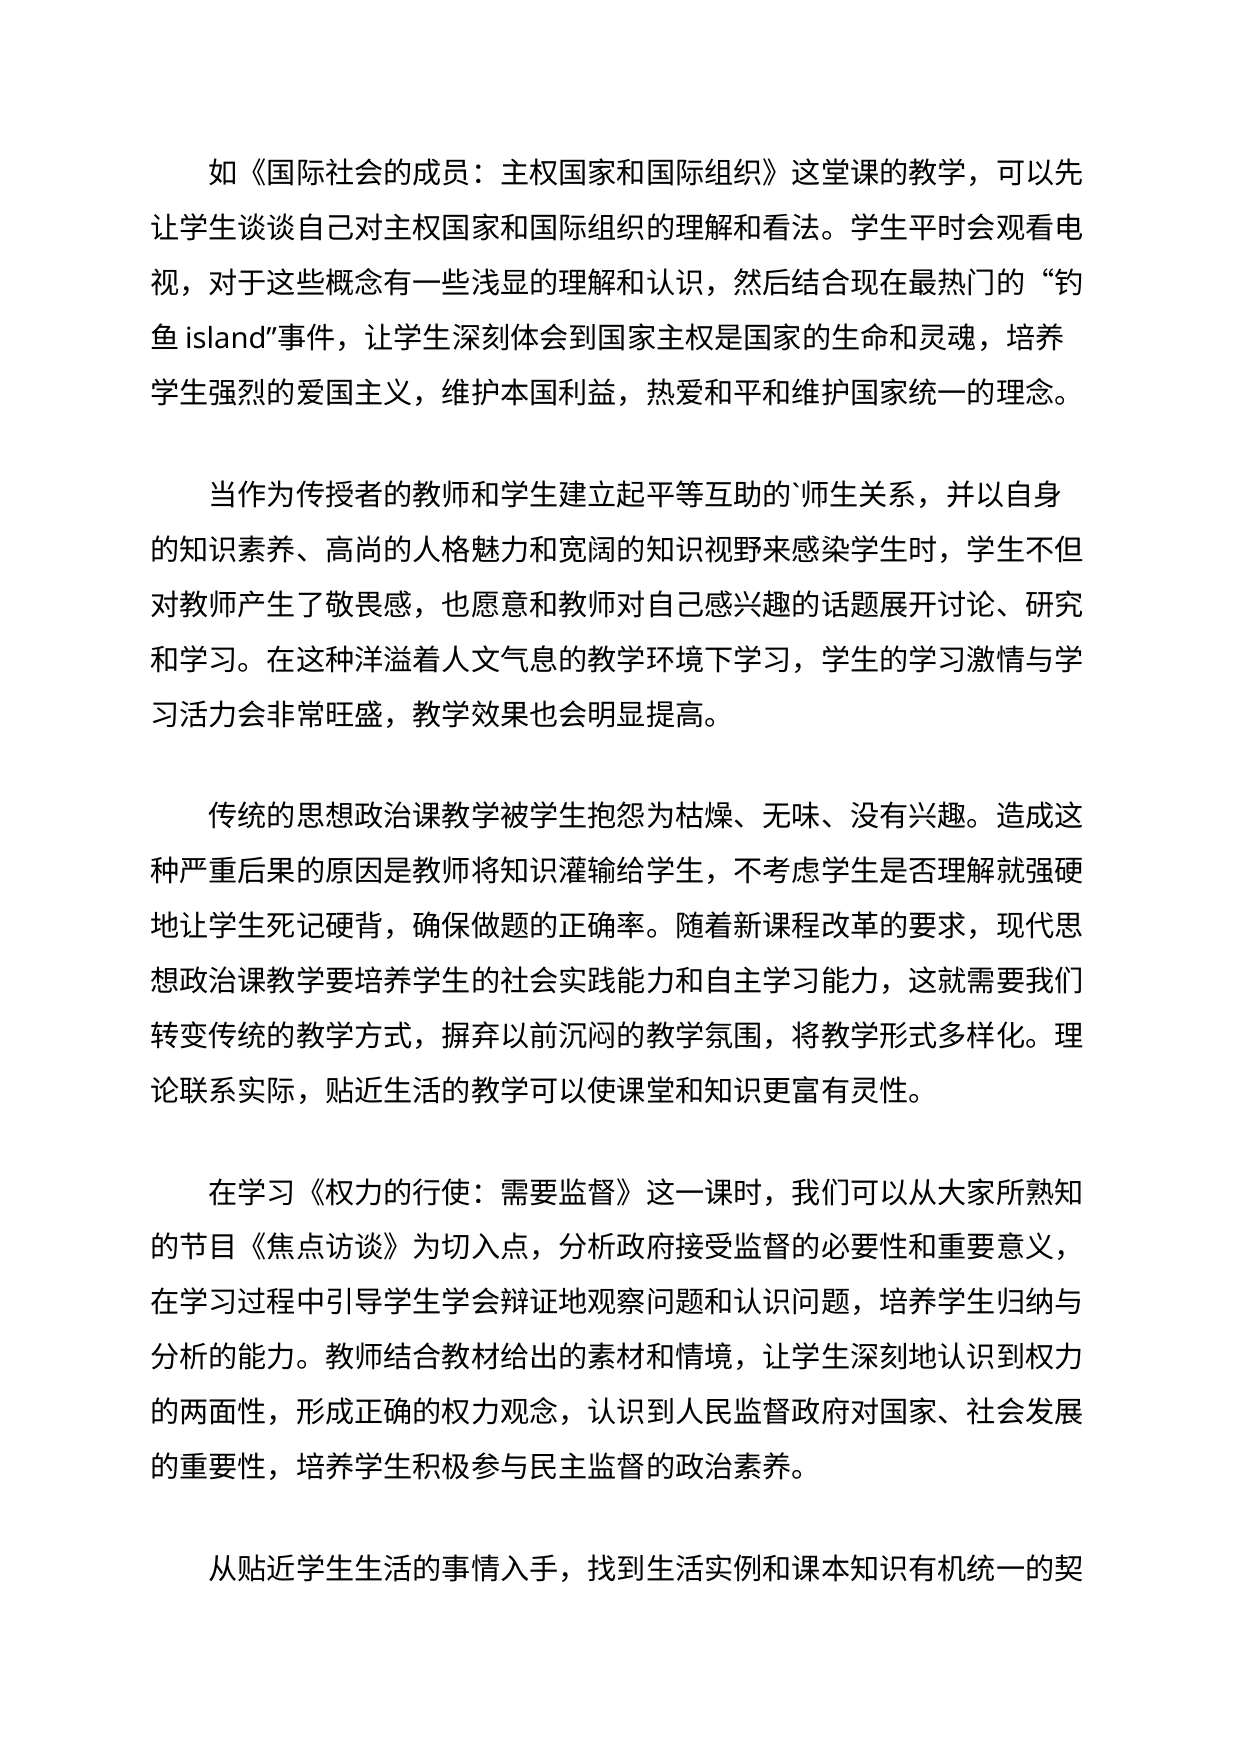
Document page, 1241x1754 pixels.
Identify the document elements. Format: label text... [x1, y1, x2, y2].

text 当作为传授者的教师和学生建立起平等互助的`师生关系，并以自身的知识素养、高尚的人格魅力和宽阔的知识视野来感染学生时，学生不但对教师产生了敬畏感，也愿意和教师对自己感兴趣的话题展开讨论、研究和学习。在这种洋溢着人文气息的教学环境下学习，学生的学习激情与学习活力会非常旺盛，教学效果也会明显提高。 [150, 471, 1090, 733]
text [150, 1545, 1090, 1588]
text 在学习《权力的行使：需要监督》这一课时，我们可以从大家所熟知的节目《焦点访谈》为切入点，分析政府接受监督的必要性和重要意义，在学习过程中引导学生学会辩证地观察问题和认识问题，培养学生归纳与分析的能力。教师结合教材给出的素材和情境，让学生深刻地认识到权力的两面性，形成正确的权力观念，认识到人民监督政府对国家、社会发展的重要性，培养学生积极参与民主监督的政治素养。 [150, 1169, 1090, 1486]
text 传统的思想政治课教学被学生抱怨为枯燥、无味、没有兴趣。造成这种严重后果的原因是教师将知识灌输给学生，不考虑学生是否理解就强硬地让学生死记硬背，确保做题的正确率。随着新课程改革的要求，现代思想政治课教学要培养学生的社会实践能力和自主学习能力，这就需要我们转变传统的教学方式，摒弃以前沉闷的教学氛围，将教学形式多样化。理论联系实际，贴近生活的教学可以使课堂和知识更富有灵性。 [150, 793, 1090, 1110]
text 如《国际社会的成员：主权国家和国际组织》这堂课的教学，可以先让学生谈谈自己对主权国家和国际组织的理解和看法。学生平时会观看电视，对于这些概念有一些浅显的理解和认识，然后结合现在最热门的“钓鱼island”事件，让学生深刻体会到国家主权是国家的生命和灵魂，培养学生强烈的爱国主义，维护本国利益，热爱和平和维护国家统一的理念。 [150, 150, 1090, 412]
